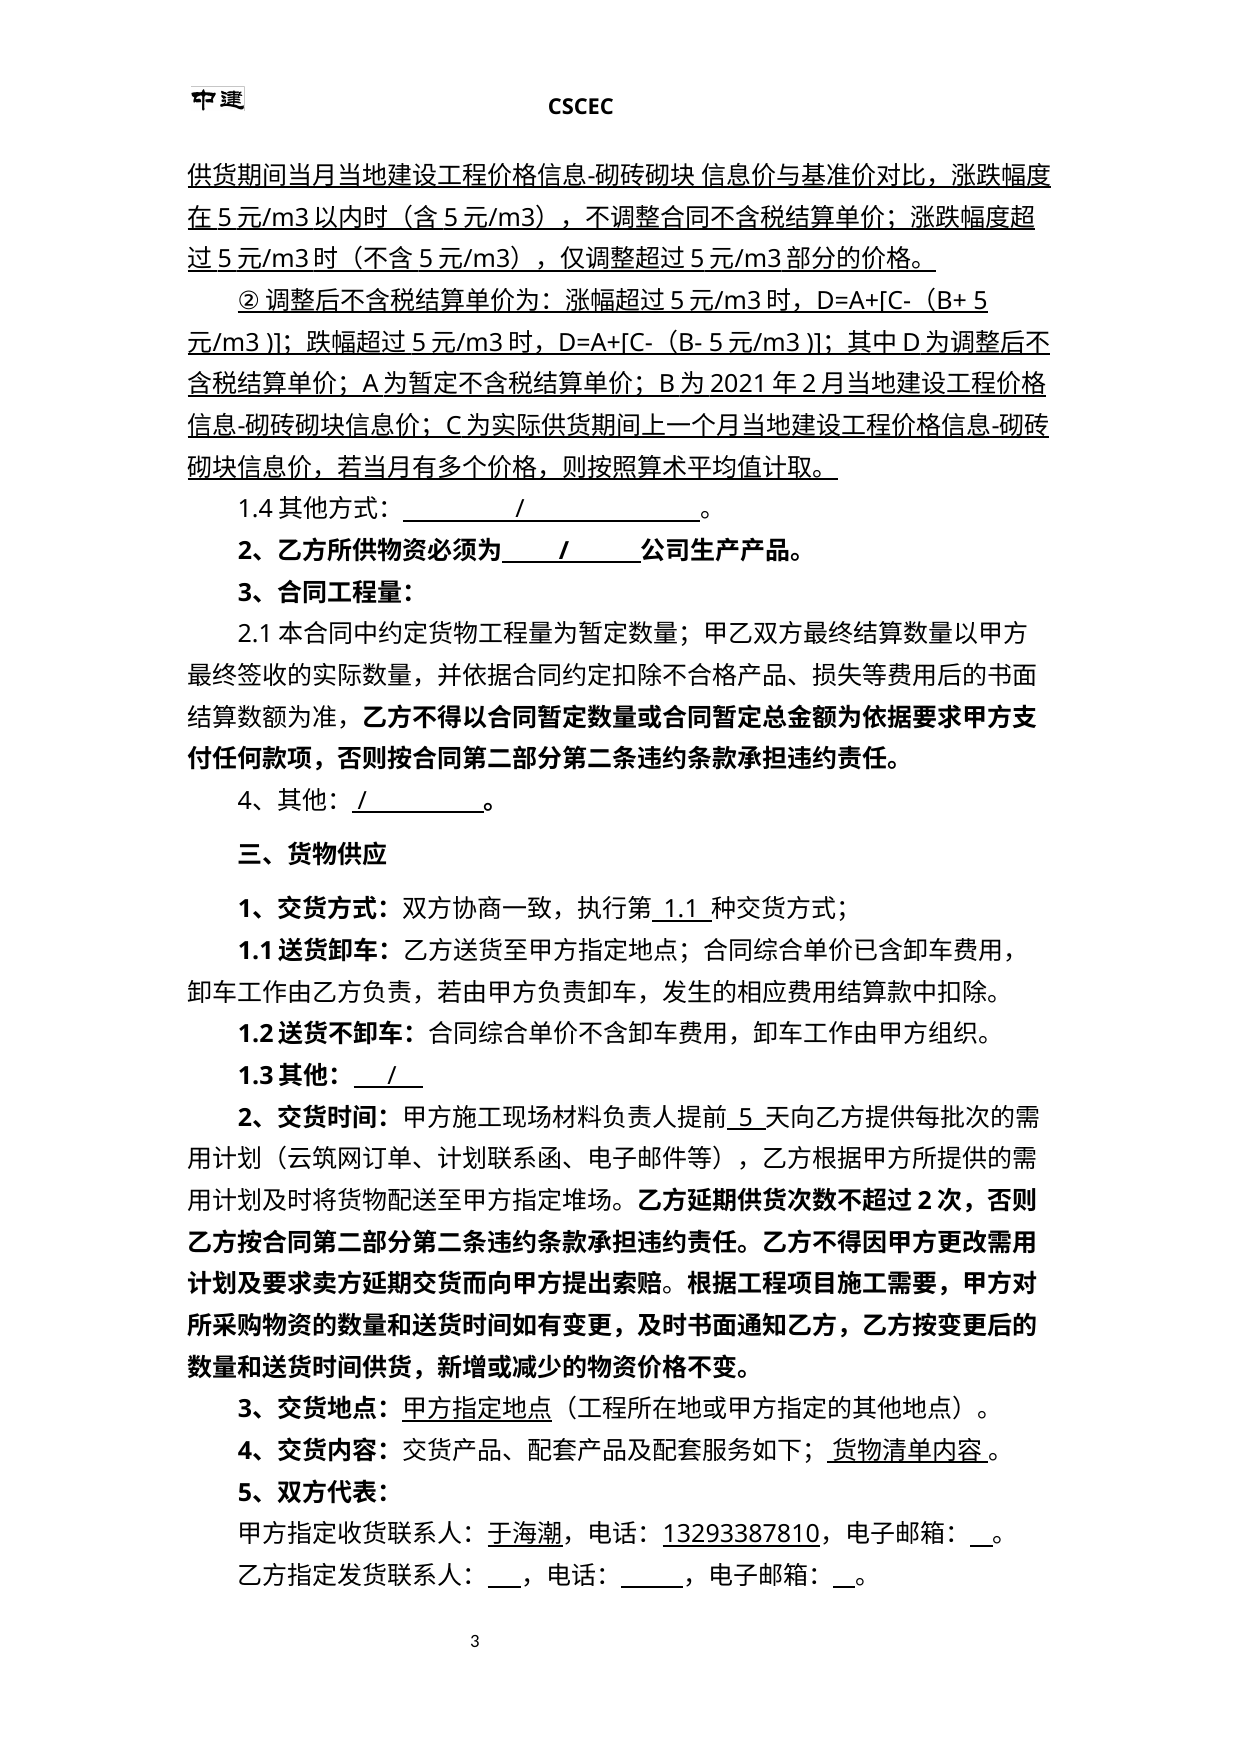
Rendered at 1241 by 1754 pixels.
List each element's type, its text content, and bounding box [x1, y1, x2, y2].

text 4、其他： / 。 [187, 775, 1053, 817]
text 1.3其他： / [187, 1050, 1053, 1092]
text 2、交货时间：甲方施工现场材料负责人提前 5 天向乙方提供每批次的需用计划（云筑网订单、计划联系函、电子邮件等），乙方根据甲方所提供的需用计划及时将货物配送至甲方指定堆场。乙方延期供货次数不超过2次，否则乙方按合同第二部分第二条违约条款承担违约责任。乙方不得因甲方更改需用计划及要求卖方延期交货而向甲方提出索赔。根据工程项目施工需要，甲方对所采购物资的数量和送货时间如有变更，及时书面通知乙方，乙方按变更后的数量和送货时间供货，新增或减少的物资价格不变。 [187, 1092, 1053, 1383]
text 1、交货方式：双方协商一致，执行第 1.1 种交货方式； [187, 883, 1053, 925]
text 甲方指定收货联系人：于海潮，电话：13293387810，电子邮箱： 。 [187, 1508, 1053, 1550]
picture [188, 86, 251, 111]
text 2.1本合同中约定货物工程量为暂定数量；甲乙双方最终结算数量以甲方最终签收的实际数量，并依据合同约定扣除不合格产品、损失等费用后的书面结算数额为准，乙方不得以合同暂定数量或合同暂定总金额为依据要求甲方支付任何款项，否则按合同第二部分第二条违约条款承担违约责任。 [187, 608, 1053, 775]
text 5、双方代表： [187, 1467, 1053, 1508]
text 4、交货内容：交货产品、配套产品及配套服务如下； 货物清单内容 。 [187, 1425, 1053, 1467]
list ②调整后不含税结算单价为：涨幅超过5元/m3时，D=A+[C-（B+ 5元/m3 )]；跌幅超过5元/m3时，D=A+[C-（B- 5元/m3 )]；其中D为调整后不含税结算单价；A为暂定不含税结算单价；B为2021年2月当地建设工程价格信息-砌砖砌块信息价；C为实际供货期间上一个月当地建设工程价格信息-砌砖砌块信息价，若当月有多个价格，则按照算术平均值计取。 [187, 275, 1053, 483]
list 3、合同工程量： [187, 567, 1053, 608]
text 3、交货地点：甲方指定地点（工程所在地或甲方指定的其他地点）。 [187, 1383, 1053, 1425]
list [187, 150, 1053, 275]
list 2、乙方所供物资必须为 / 公司生产产品。 [187, 525, 1053, 567]
list 货物供应 [187, 829, 1053, 871]
text 乙方指定发货联系人： ，电话： ，电子邮箱： 。 [187, 1550, 1053, 1592]
text 1.4其他方式： / 。 [187, 483, 1053, 525]
text 1.1送货卸车：乙方送货至甲方指定地点；合同综合单价已含卸车费用，卸车工作由乙方负责，若由甲方负责卸车，发生的相应费用结算款中扣除。 [187, 925, 1053, 1008]
text 1.2送货不卸车：合同综合单价不含卸车费用，卸车工作由甲方组织。 [187, 1008, 1053, 1050]
